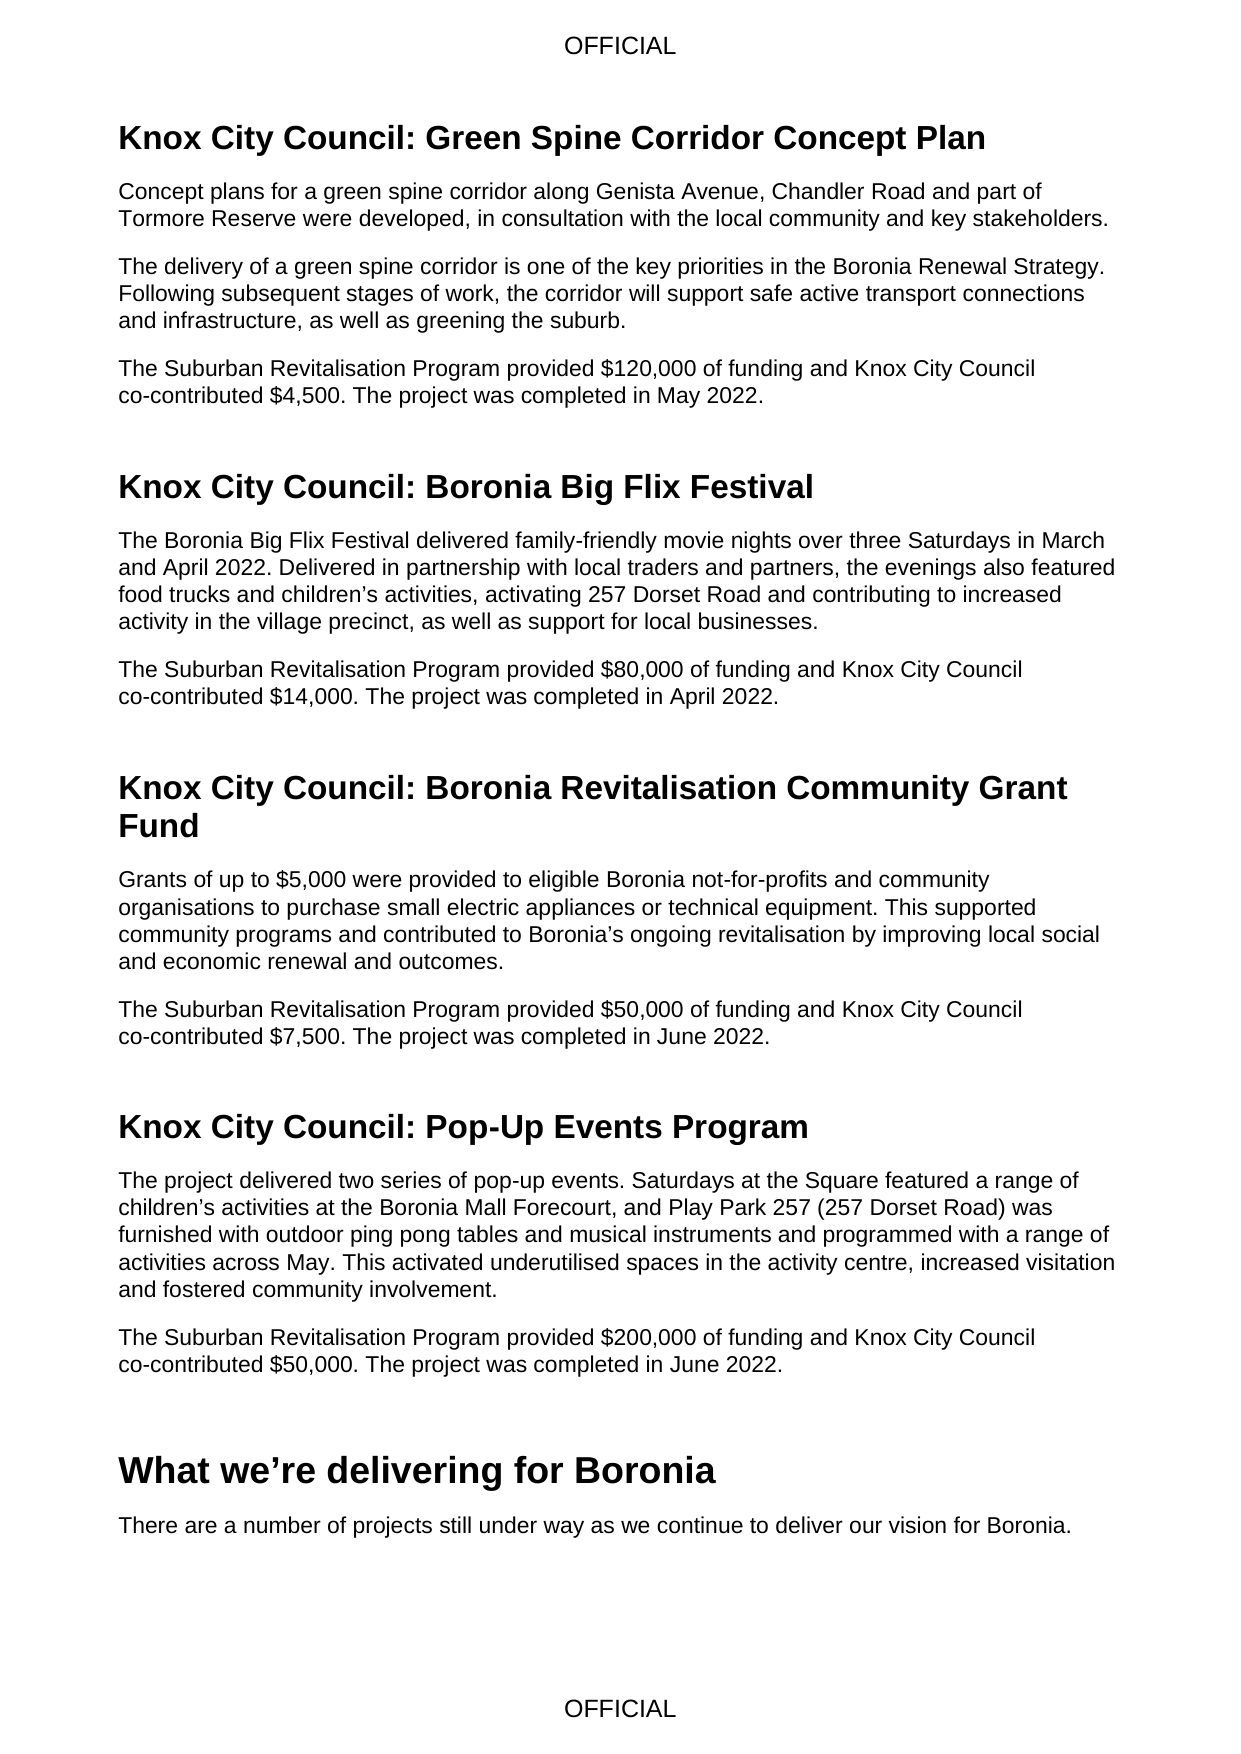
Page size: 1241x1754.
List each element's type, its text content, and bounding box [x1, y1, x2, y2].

text The project delivered two series of pop-up events. Saturdays at the Square featured a range of children’s activities at the Boronia Mall Forecourt, and Play Park 257 (257 Dorset Road) was furnished with outdoor ping pong tables and musical instruments and programmed with a range of activities across May. This activated underutilised spaces in the activity centre, increased visitation and fostered community involvement. [118, 1167, 1122, 1302]
subtitle Knox City Council: Boronia Big Flix Festival [118, 467, 1122, 505]
subtitle Knox City Council: Pop-Up Events Program [118, 1107, 1122, 1146]
text The delivery of a green spine corridor is one of the key priorities in the Boronia Renewal Strategy. Following subsequent stages of work, the corridor will support safe active transport connections and infrastructure, as well as greening the suburb. [118, 252, 1122, 334]
subtitle Knox City Council: Boronia Revitalisation Community Grant Fund [118, 768, 1122, 845]
subtitle Knox City Council: Green Spine Corridor Concept Plan [118, 118, 1122, 157]
text The Suburban Revitalisation Program provided $50,000 of funding and Knox City Council co-contributed $7,500. The project was completed in June 2022. [118, 995, 1122, 1049]
text Concept plans for a green spine corridor along Genista Avenue, Chandler Road and part of Tormore Reserve were developed, in consultation with the local community and key stakeholders. [118, 177, 1122, 232]
text The Boronia Big Flix Festival delivered family-friendly movie nights over three Saturdays in March and April 2022. Delivered in partnership with local traders and partners, the evenings also featured food trucks and children’s activities, activating 257 Dorset Road and contributing to increased activity in the village precinct, as well as support for local businesses. [118, 526, 1122, 634]
text The Suburban Revitalisation Program provided $80,000 of funding and Knox City Council co-contributed $14,000. The project was completed in April 2022. [118, 655, 1122, 709]
text There are a number of projects still under way as we continue to deliver our vision for Boronia. [118, 1512, 1122, 1539]
subtitle What we’re delivering for Boronia [118, 1448, 1122, 1491]
text Grants of up to $5,000 were provided to eligible Boronia not-for-profits and community organisations to purchase small electric appliances or technical equipment. This supported community programs and contributed to Boronia’s ongoing revitalisation by improving local social and economic renewal and outcomes. [118, 866, 1122, 974]
text The Suburban Revitalisation Program provided $120,000 of funding and Knox City Council co-contributed $4,500. The project was completed in May 2022. [118, 354, 1122, 409]
text The Suburban Revitalisation Program provided $200,000 of funding and Knox City Council co-contributed $50,000. The project was completed in June 2022. [118, 1323, 1122, 1377]
